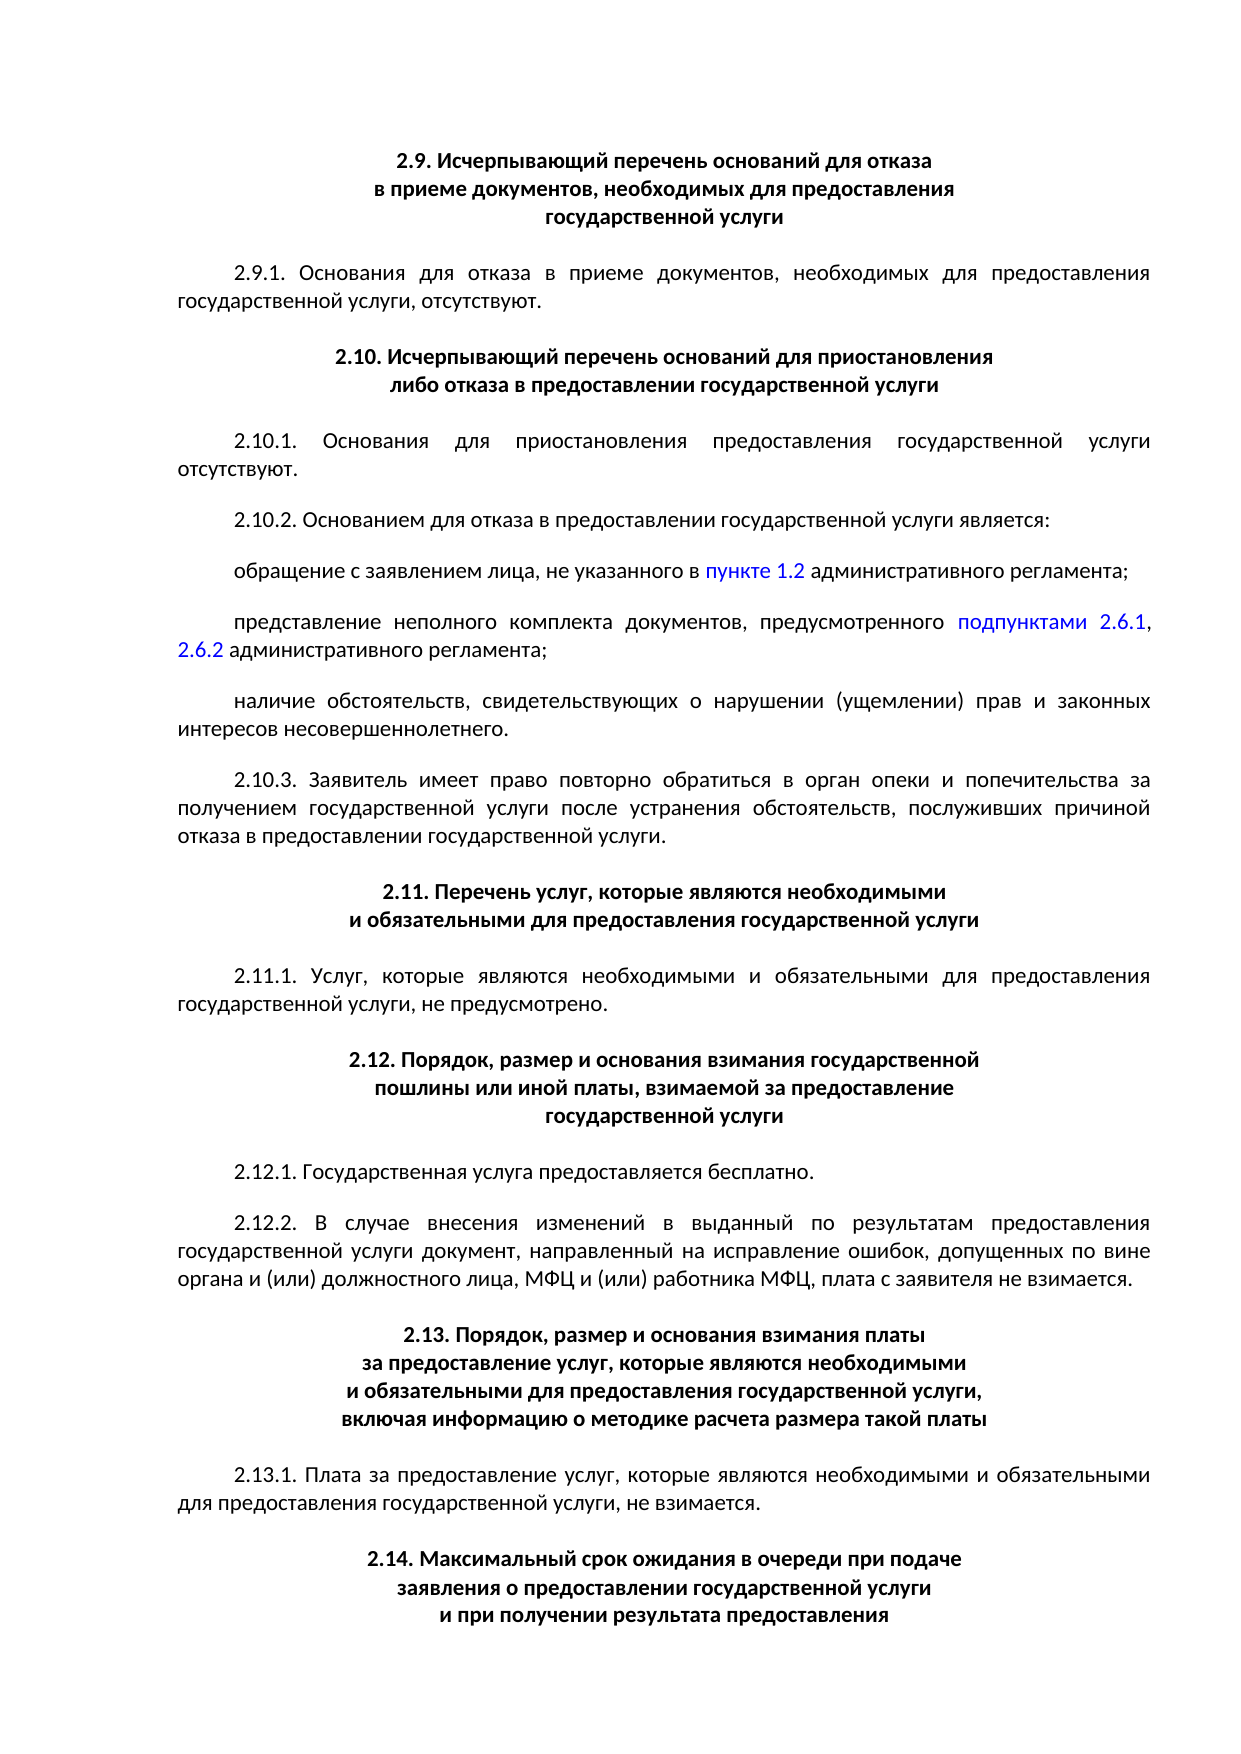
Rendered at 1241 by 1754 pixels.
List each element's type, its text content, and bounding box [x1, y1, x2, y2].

text 2.10.3. Заявитель имеет право повторно обратиться в орган опеки и попечительства за получением государственной услуги после устранения обстоятельств, послуживших причиной отказа в предоставлении государственной услуги. [177, 765, 1152, 849]
text 2.9.1. Основания для отказа в приеме документов, необходимых для предоставления государственной услуги, отсутствуют. [177, 258, 1152, 314]
text 2.11.1. Услуг, которые являются необходимыми и обязательными для предоставления государственной услуги, не предусмотрено. [177, 961, 1152, 1017]
title 2.14. Максимальный срок ожидания в очереди при подаче [177, 1544, 1152, 1573]
title и при получении результата предоставления [177, 1601, 1152, 1629]
title 2.10. Исчерпывающий перечень оснований для приостановления [177, 342, 1152, 370]
text 2.10.1. Основания для приостановления предоставления государственной услуги отсутствуют. [177, 426, 1152, 482]
text 2.10.2. Основанием для отказа в предоставлении государственной услуги является: [177, 505, 1152, 533]
title пошлины или иной платы, взимаемой за предоставление [177, 1073, 1152, 1101]
title в приеме документов, необходимых для предоставления [177, 174, 1152, 202]
title за предоставление услуг, которые являются необходимыми [177, 1348, 1152, 1376]
text 2.12.1. Государственная услуга предоставляется бесплатно. [177, 1157, 1152, 1185]
title 2.13. Порядок, размер и основания взимания платы [177, 1320, 1152, 1348]
text 2.12.2. В случае внесения изменений в выданный по результатам предоставления государственной услуги документ, направленный на исправление ошибок, допущенных по вине органа и (или) должностного лица, МФЦ и (или) работника МФЦ, плата с заявителя не взимается. [177, 1208, 1152, 1292]
title и обязательными для предоставления государственной услуги [177, 905, 1152, 933]
text представление неполного комплекта документов, предусмотренного подпунктами 2.6.1, 2.6.2 административного регламента; [177, 607, 1152, 663]
text обращение с заявлением лица, не указанного в пункте 1.2 административного регламента; [177, 556, 1152, 584]
text наличие обстоятельств, свидетельствующих о нарушении (ущемлении) прав и законных интересов несовершеннолетнего. [177, 686, 1152, 742]
title включая информацию о методике расчета размера такой платы [177, 1404, 1152, 1432]
title заявления о предоставлении государственной услуги [177, 1573, 1152, 1601]
title государственной услуги [177, 1101, 1152, 1129]
title 2.9. Исчерпывающий перечень оснований для отказа [177, 146, 1152, 174]
title государственной услуги [177, 202, 1152, 230]
title 2.12. Порядок, размер и основания взимания государственной [177, 1045, 1152, 1073]
title либо отказа в предоставлении государственной услуги [177, 370, 1152, 398]
text 2.13.1. Плата за предоставление услуг, которые являются необходимыми и обязательными для предоставления государственной услуги, не взимается. [177, 1461, 1152, 1517]
title 2.11. Перечень услуг, которые являются необходимыми [177, 877, 1152, 905]
title и обязательными для предоставления государственной услуги, [177, 1376, 1152, 1404]
